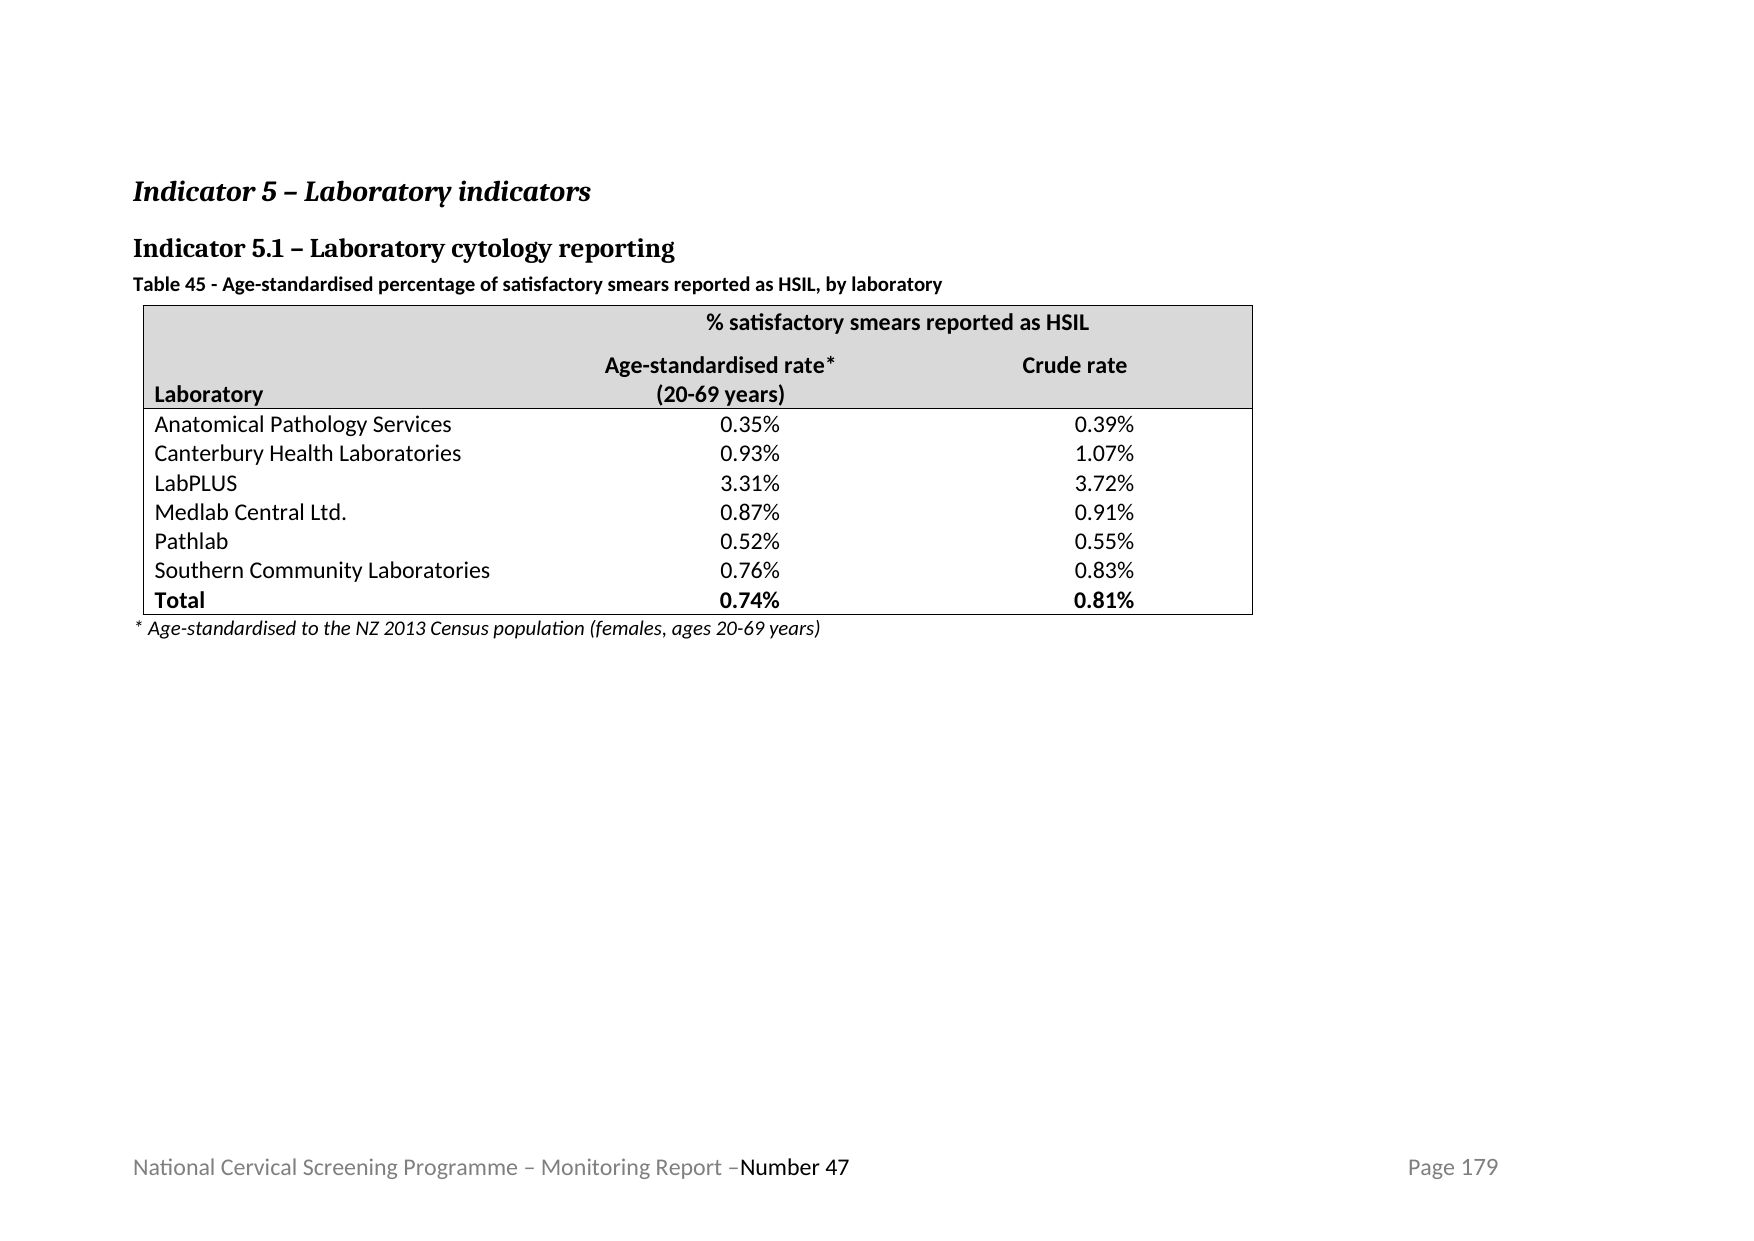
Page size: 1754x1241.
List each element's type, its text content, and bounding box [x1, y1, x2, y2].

subtitle Indicator 5.1 – Laboratory cytology reporting [133, 233, 1523, 265]
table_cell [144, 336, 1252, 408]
text * Age-standardised to the NZ 2013 Census population (females, ages 20-69 years) [133, 615, 1580, 641]
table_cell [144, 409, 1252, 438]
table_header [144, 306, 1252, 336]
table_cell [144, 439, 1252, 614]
subtitle Indicator 5 – Laboratory indicators [133, 175, 1523, 208]
text Table 45 - Age-standardised percentage of satisfactory smears reported as HSIL, by laboratory [133, 271, 1582, 296]
